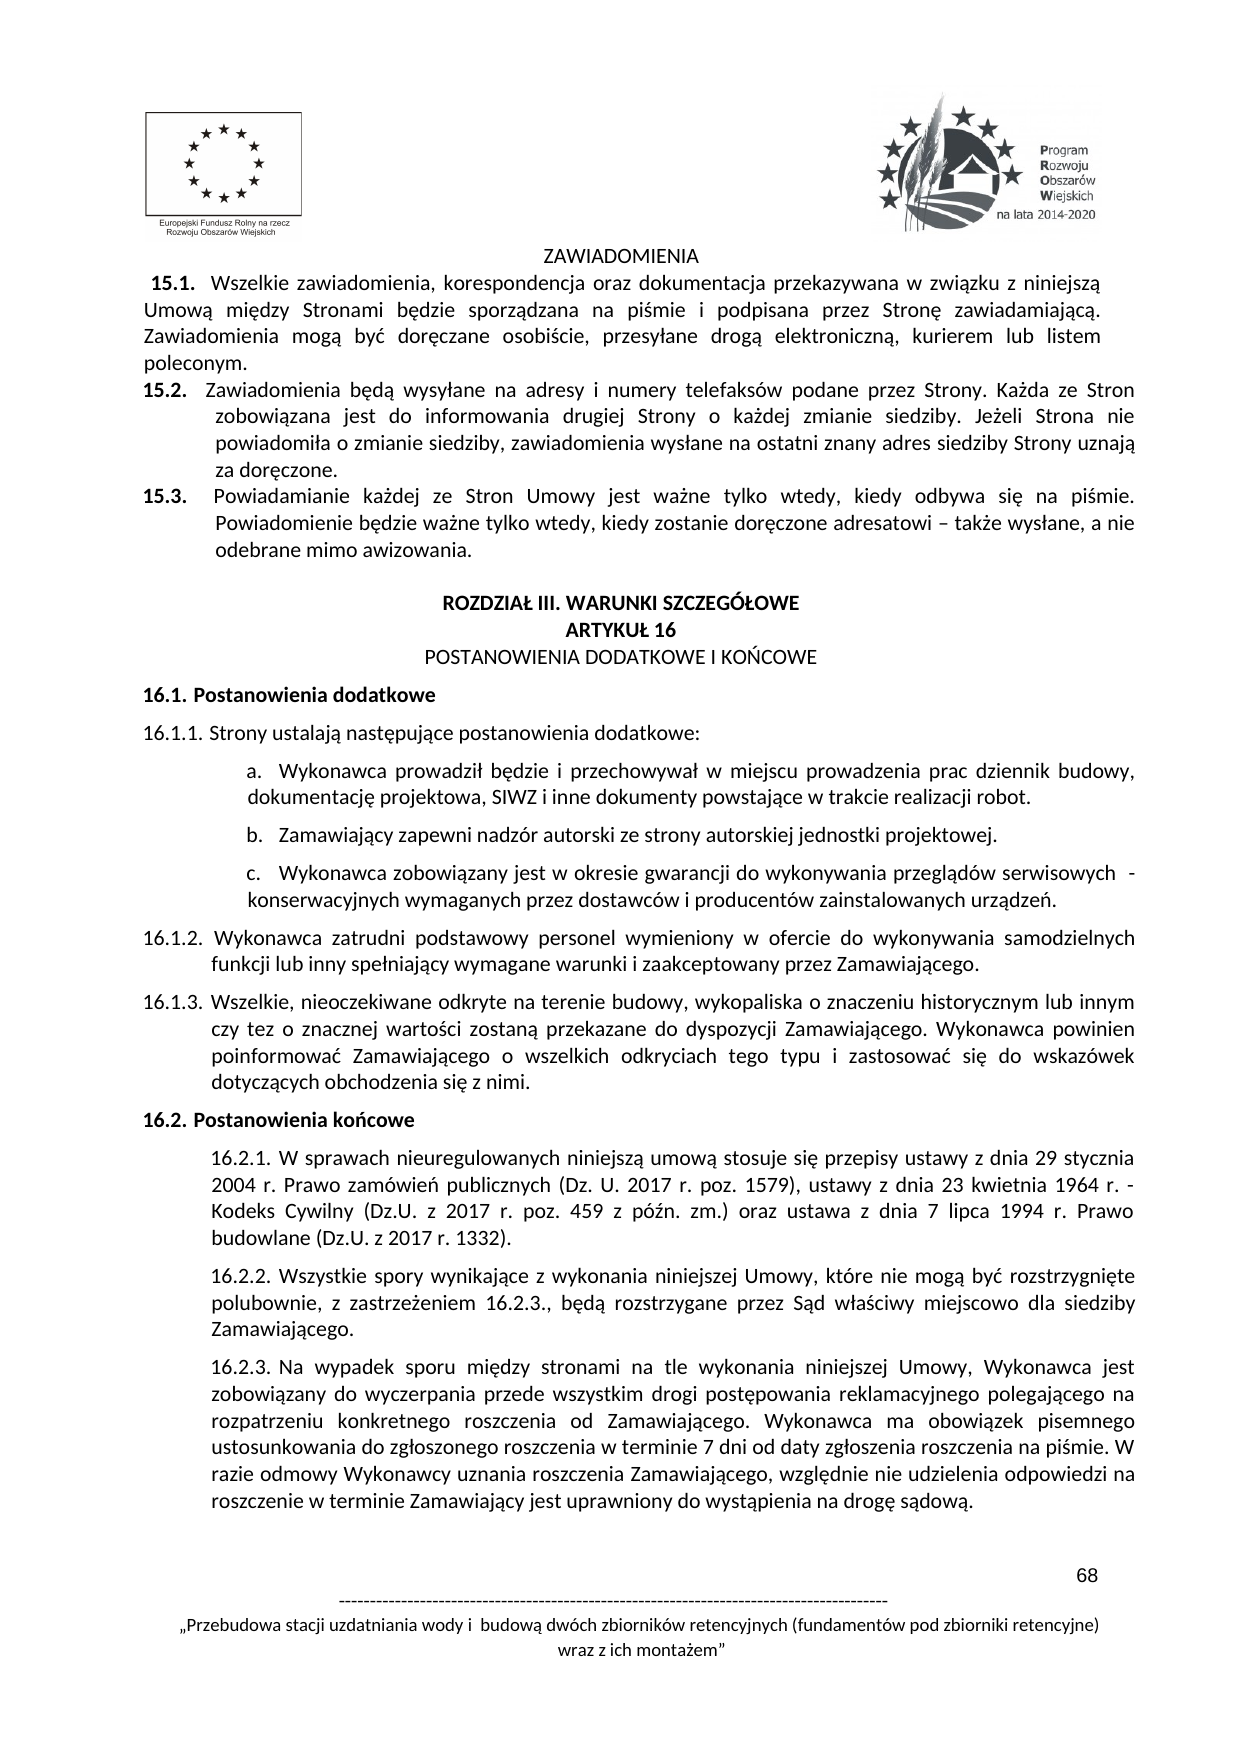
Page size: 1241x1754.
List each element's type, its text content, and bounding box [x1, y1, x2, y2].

text ARTYKUŁ 16 [109, 616, 1132, 643]
picture [145, 112, 302, 242]
text 16.1.2. Wykonawca zatrudni podstawowy personel wymieniony w ofercie do wykonywania samodzielnych funkcji lub inny spełniający wymagane warunki i zaakceptowany przez Zamawiającego. [142, 924, 1136, 977]
list Wszystkie spory wynikające z wykonania niniejszej Umowy, które nie mogą być rozstrzygnięte polubownie, z zastrzeżeniem 16.2.3., będą rozstrzygane przez Sąd właściwy miejscowo dla siedziby Zamawiającego. [210, 1262, 1136, 1342]
list W sprawach nieuregulowanych niniejszą umową stosuje się przepisy ustawy z dnia 29 stycznia 2004 r. Prawo zamówień publicznych (Dz. U. 2017 r. poz. 1579), ustawy z dnia 23 kwietnia 1964 r. - Kodeks Cywilny (Dz.U. z 2017 r. poz. 459 z późn. zm.) oraz ustawa z dnia 7 lipca 1994 r. Prawo budowlane (Dz.U. z 2017 r. 1332). [210, 1144, 1136, 1251]
text 16.2. Postanowienia końcowe [142, 1106, 1099, 1133]
text 16.1.3. Wszelkie, nieoczekiwane odkryte na terenie budowy, wykopaliska o znaczeniu historycznym lub innym czy tez o znacznej wartości zostaną przekazane do dyspozycji Zamawiającego. Wykonawca powinien poinformować Zamawiającego o wszelkich odkryciach tego typu i zastosować się do wskazówek dotyczących obchodzenia się z nimi. [142, 988, 1136, 1095]
text ZAWIADOMIENIA [144, 242, 1098, 269]
text ROZDZIAŁ III. WARUNKI SZCZEGÓŁOWE [109, 589, 1132, 616]
text POSTANOWIENIA DODATKOWE I KOŃCOWE [144, 643, 1097, 670]
text 16.1.1. Strony ustalają następujące postanowienia dodatkowe: [142, 719, 1098, 746]
text 15.2. Zawiadomienia będą wysyłane na adresy i numery telefaksów podane przez Strony. Każda ze Stron zobowiązana jest do informowania drugiej Strony o każdej zmianie siedziby. Jeżeli Strona nie powiadomiła o zmianie siedziby, zawiadomienia wysłane na ostatni znany adres siedziby Strony uznają za doręczone. [142, 376, 1136, 482]
text 15.3. Powiadamianie każdej ze Stron Umowy jest ważne tylko wtedy, kiedy odbywa się na piśmie. Powiadomienie będzie ważne tylko wtedy, kiedy zostanie doręczone adresatowi – także wysłane, a nie odebrane mimo awizowania. [142, 482, 1136, 562]
text 15.1. Wszelkie zawiadomienia, korespondencja oraz dokumentacja przekazywana w związku z niniejszą Umową między Stronami będzie sporządzana na piśmie i podpisana przez Stronę zawiadamiającą. Zawiadomienia mogą być doręczane osobiście, przesyłane drogą elektroniczną, kurierem lub listem poleconym. [143, 269, 1102, 376]
list Wykonawca zobowiązany jest w okresie gwarancji do wykonywania przeglądów serwisowych - konserwacyjnych wymaganych przez dostawców i producentów zainstalowanych urządzeń. [246, 859, 1136, 913]
list Na wypadek sporu między stronami na tle wykonania niniejszej Umowy, Wykonawca jest zobowiązany do wyczerpania przede wszystkim drogi postępowania reklamacyjnego polegającego na rozpatrzeniu konkretnego roszczenia od Zamawiającego. Wykonawca ma obowiązek pisemnego ustosunkowania do zgłoszonego roszczenia w terminie 7 dni od daty zgłoszenia roszczenia na piśmie. W razie odmowy Wykonawcy uznania roszczenia Zamawiającego, względnie nie udzielenia odpowiedzi na roszczenie w terminie Zamawiający jest uprawniony do wystąpienia na drogę sądową. [210, 1353, 1136, 1513]
list Wykonawca prowadził będzie i przechowywał w miejscu prowadzenia prac dziennik budowy, dokumentację projektowa, SIWZ i inne dokumenty powstające w trakcie realizacji robot. [246, 757, 1136, 810]
picture [870, 85, 1102, 242]
list Zamawiający zapewni nadzór autorski ze strony autorskiej jednostki projektowej. [246, 821, 1136, 848]
text 16.1. Postanowienia dodatkowe [142, 681, 1099, 708]
